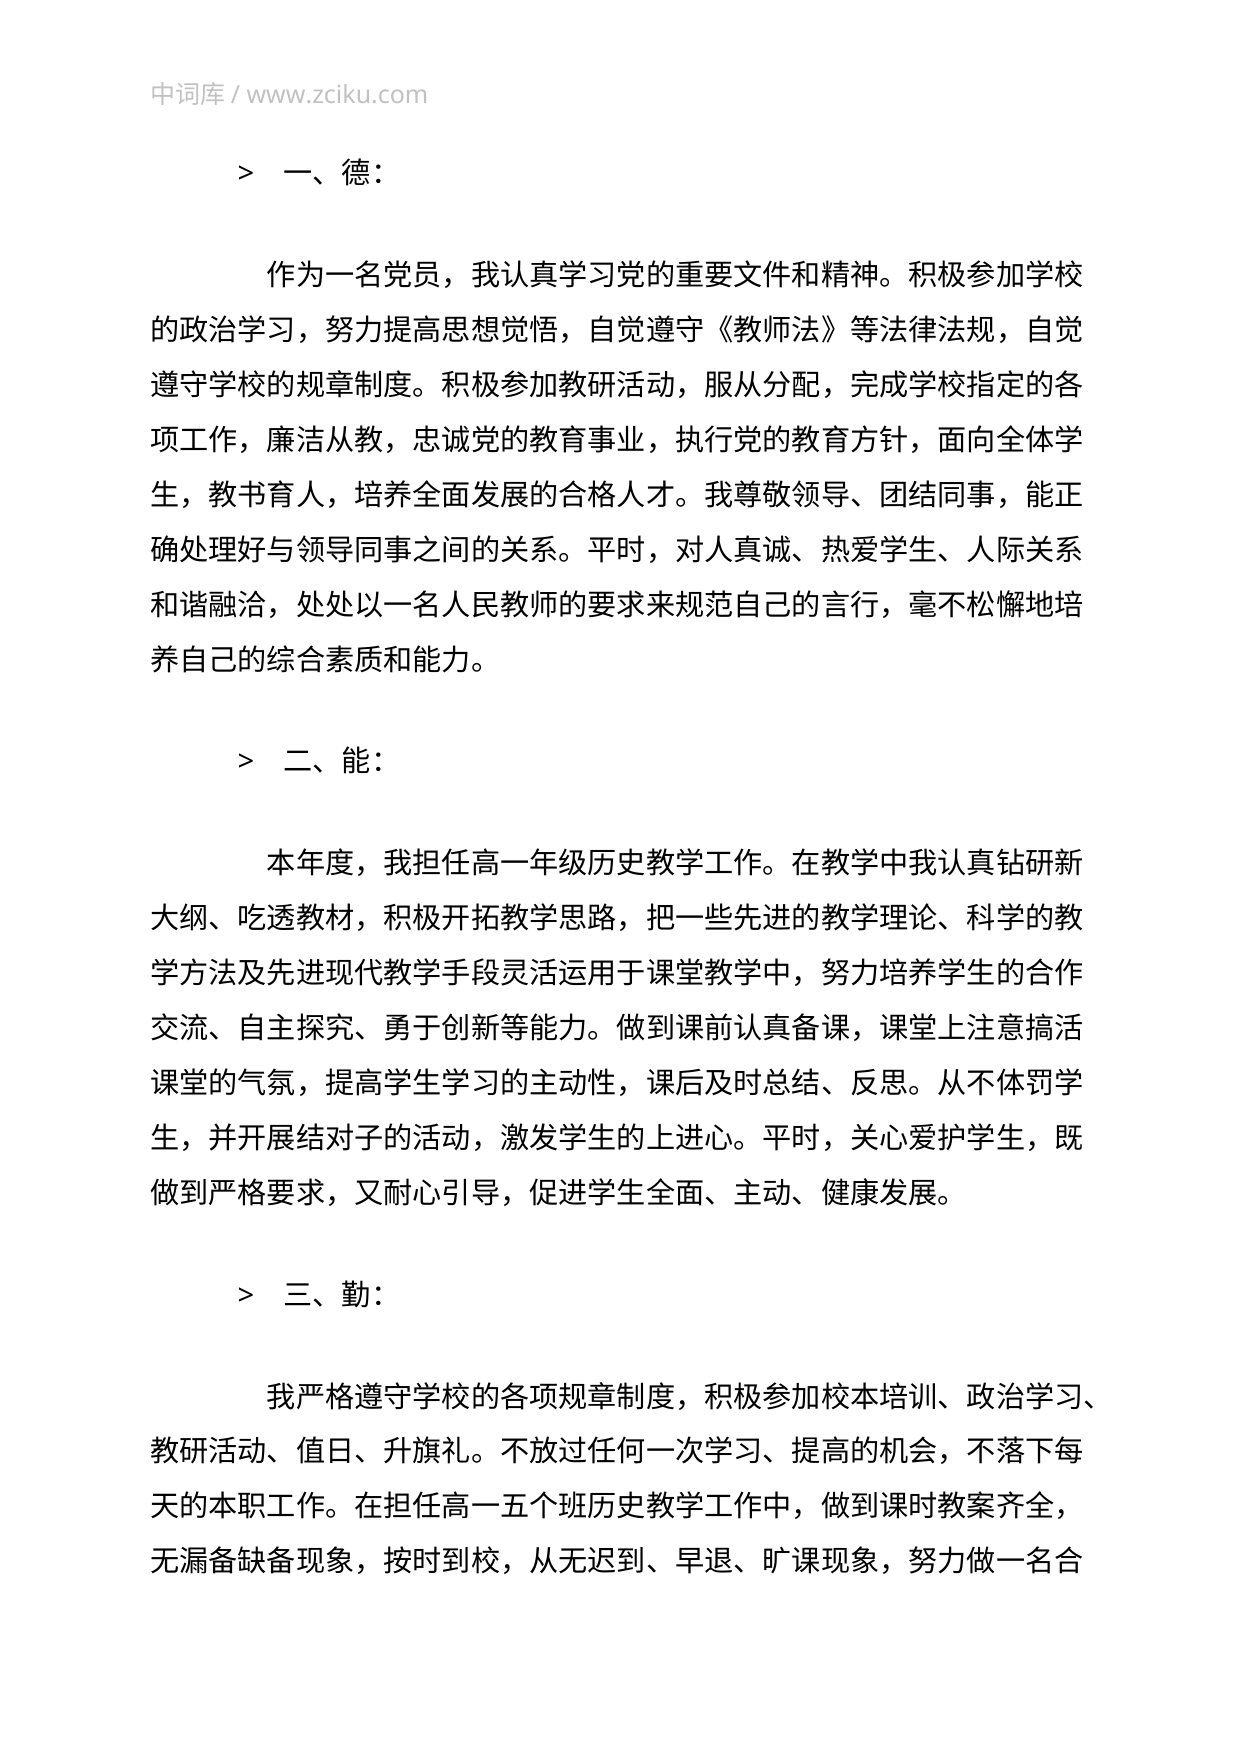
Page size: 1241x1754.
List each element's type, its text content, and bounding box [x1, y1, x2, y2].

text 作为一名党员，我认真学习党的重要文件和精神。积极参加学校的政治学习，努力提高思想觉悟，自觉遵守《教师法》等法律法规，自觉遵守学校的规章制度。积极参加教研活动，服从分配，完成学校指定的各项工作，廉洁从教，忠诚党的教育事业，执行党的教育方针，面向全体学生，教书育人，培养全面发展的合格人才。我尊敬领导、团结同事，能正确处理好与领导同事之间的关系。平时，对人真诚、热爱学生、人际关系和谐融洽，处处以一名人民教师的要求来规范自己的言行，毫不松懈地培养自己的综合素质和能力。 [150, 252, 1090, 678]
text 本年度，我担任高一年级历史教学工作。在教学中我认真钻研新大纲、吃透教材，积极开拓教学思路，把一些先进的教学理论、科学的教学方法及先进现代教学手段灵活运用于课堂教学中，努力培养学生的合作交流、自主探究、勇于创新等能力。做到课前认真备课，课堂上注意搞活课堂的气氛，提高学生学习的主动性，课后及时总结、反思。从不体罚学生，并开展结对子的活动，激发学生的上进心。平时，关心爱护学生，既做到严格要求，又耐心引导，促进学生全面、主动、健康发展。 [150, 840, 1090, 1212]
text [150, 1373, 1090, 1580]
text > 一、德： [150, 150, 1090, 192]
text > 二、能： [150, 738, 1090, 780]
text > 三、勤： [150, 1271, 1090, 1313]
